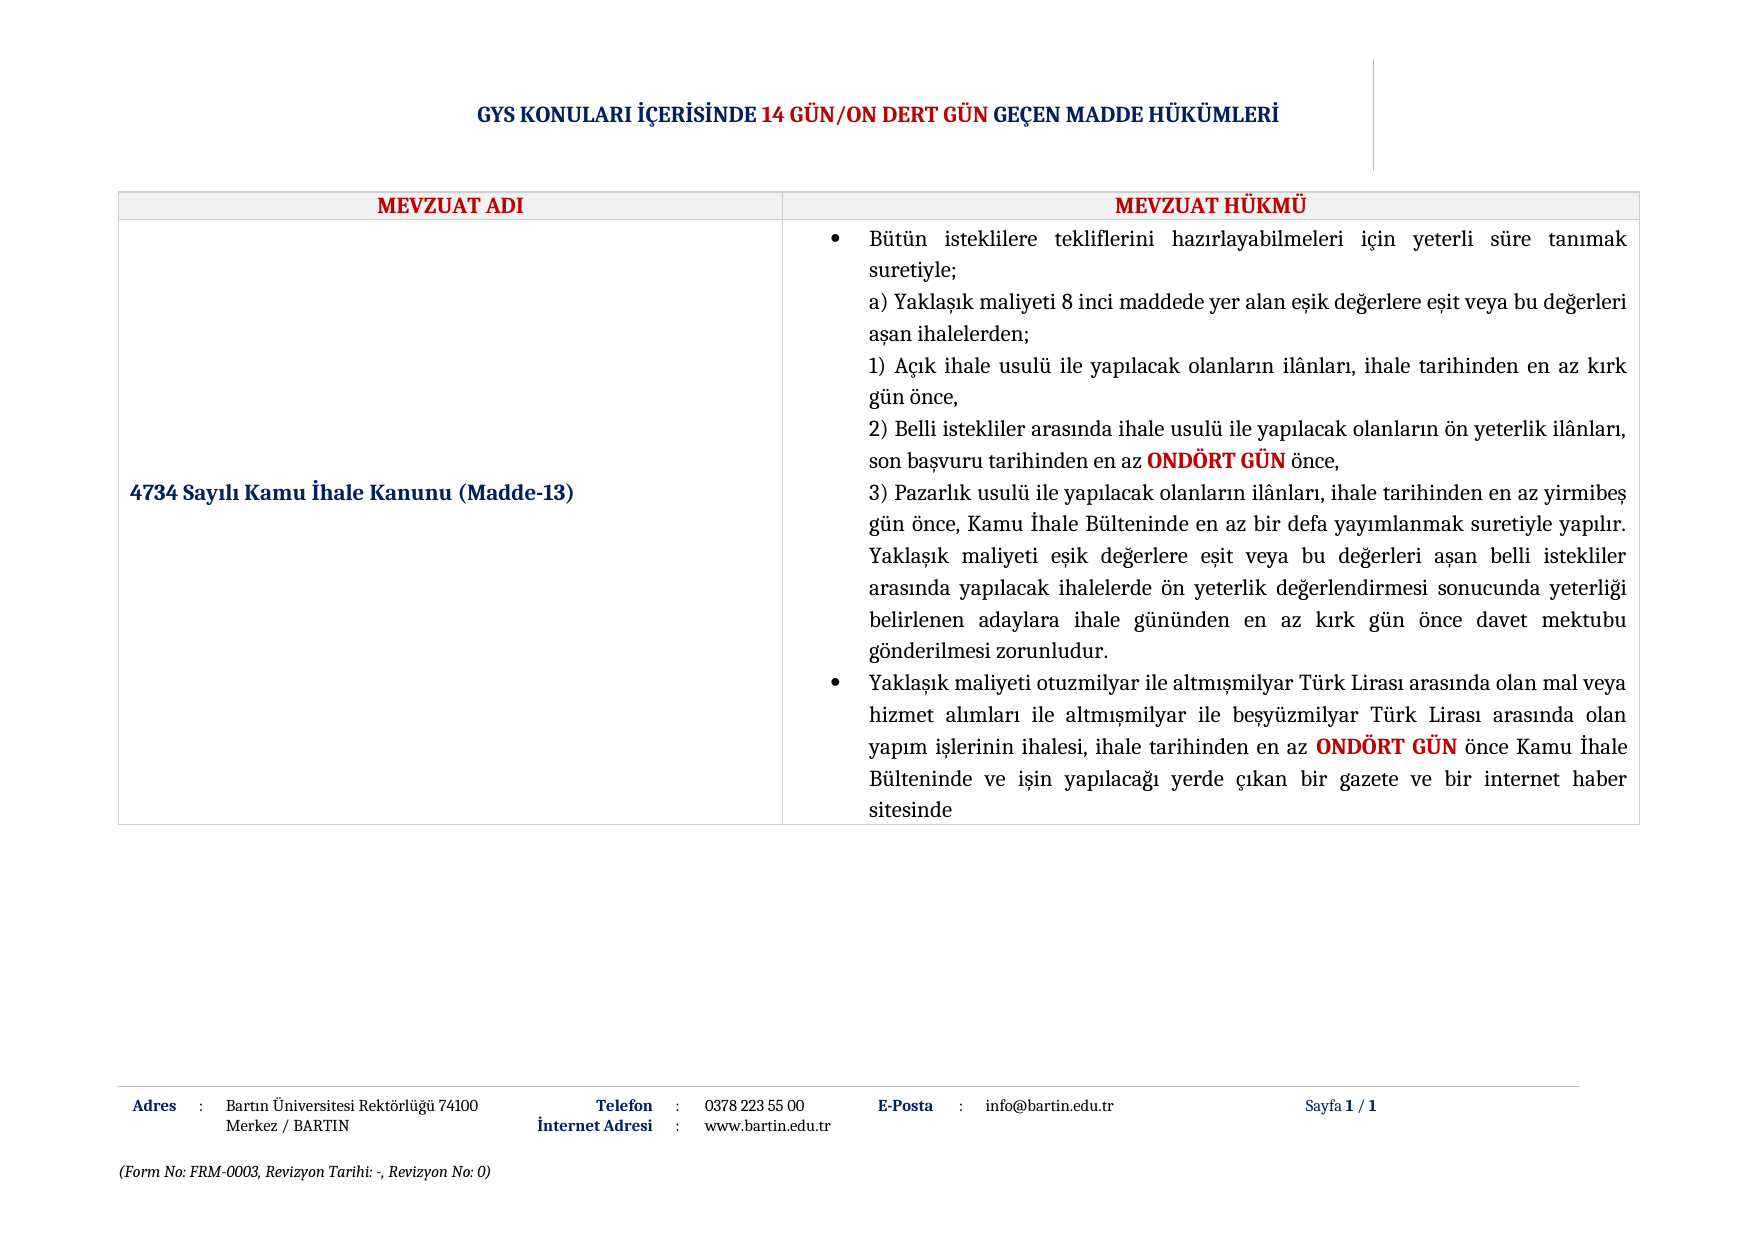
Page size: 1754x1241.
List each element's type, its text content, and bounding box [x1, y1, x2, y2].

table_cell Bütün isteklilere tekliflerini hazırlayabilmeleri için yeterli süre tanımak suretiyle; a) Yaklaşık maliyeti 8 inci maddede yer alan eşik değerlere eşit veya bu değerleri aşan ihalelerden; 1) Açık ihale usulü ile yapılacak olanların ilânları, ihale tarihinden en az kırk gün önce, 2) Belli istekliler arasında ihale usulü ile yapılacak olanların ön yeterlik ilânları, son başvuru tarihinden en az ONDÖRT GÜN önce, 3) Pazarlık usulü ile yapılacak olanların ilânları, ihale tarihinden en az yirmibeş gün önce, Kamu İhale Bülteninde en az bir defa yayımlanmak suretiyle yapılır. Yaklaşık maliyeti eşik değerlere eşit veya bu değerleri aşan belli istekliler arasında yapılacak ihalelerde ön yeterlik değerlendirmesi sonucunda yeterliği belirlenen adaylara ihale gününden en az kırk gün önce davet mektubu gönderilmesi zorunludur. Yaklaşık maliyeti otuzmilyar ile altmışmilyar Türk Lirası arasında olan mal veya hizmet alımları ile altmışmilyar ile beşyüzmilyar Türk Lirası arasında olan yapım işlerinin ihalesi, ihale tarihinden en az ONDÖRT GÜN önce Kamu İhale Bülteninde ve işin yapılacağı yerde çıkan bir gazete ve bir internet haber sitesinde [783, 220, 1639, 823]
table_header MEVZUAT ADI [119, 193, 782, 219]
table_cell 4734 Sayılı Kamu İhale Kanunu (Madde-13) [119, 220, 782, 823]
table_header MEVZUAT HÜKMÜ [783, 193, 1639, 219]
